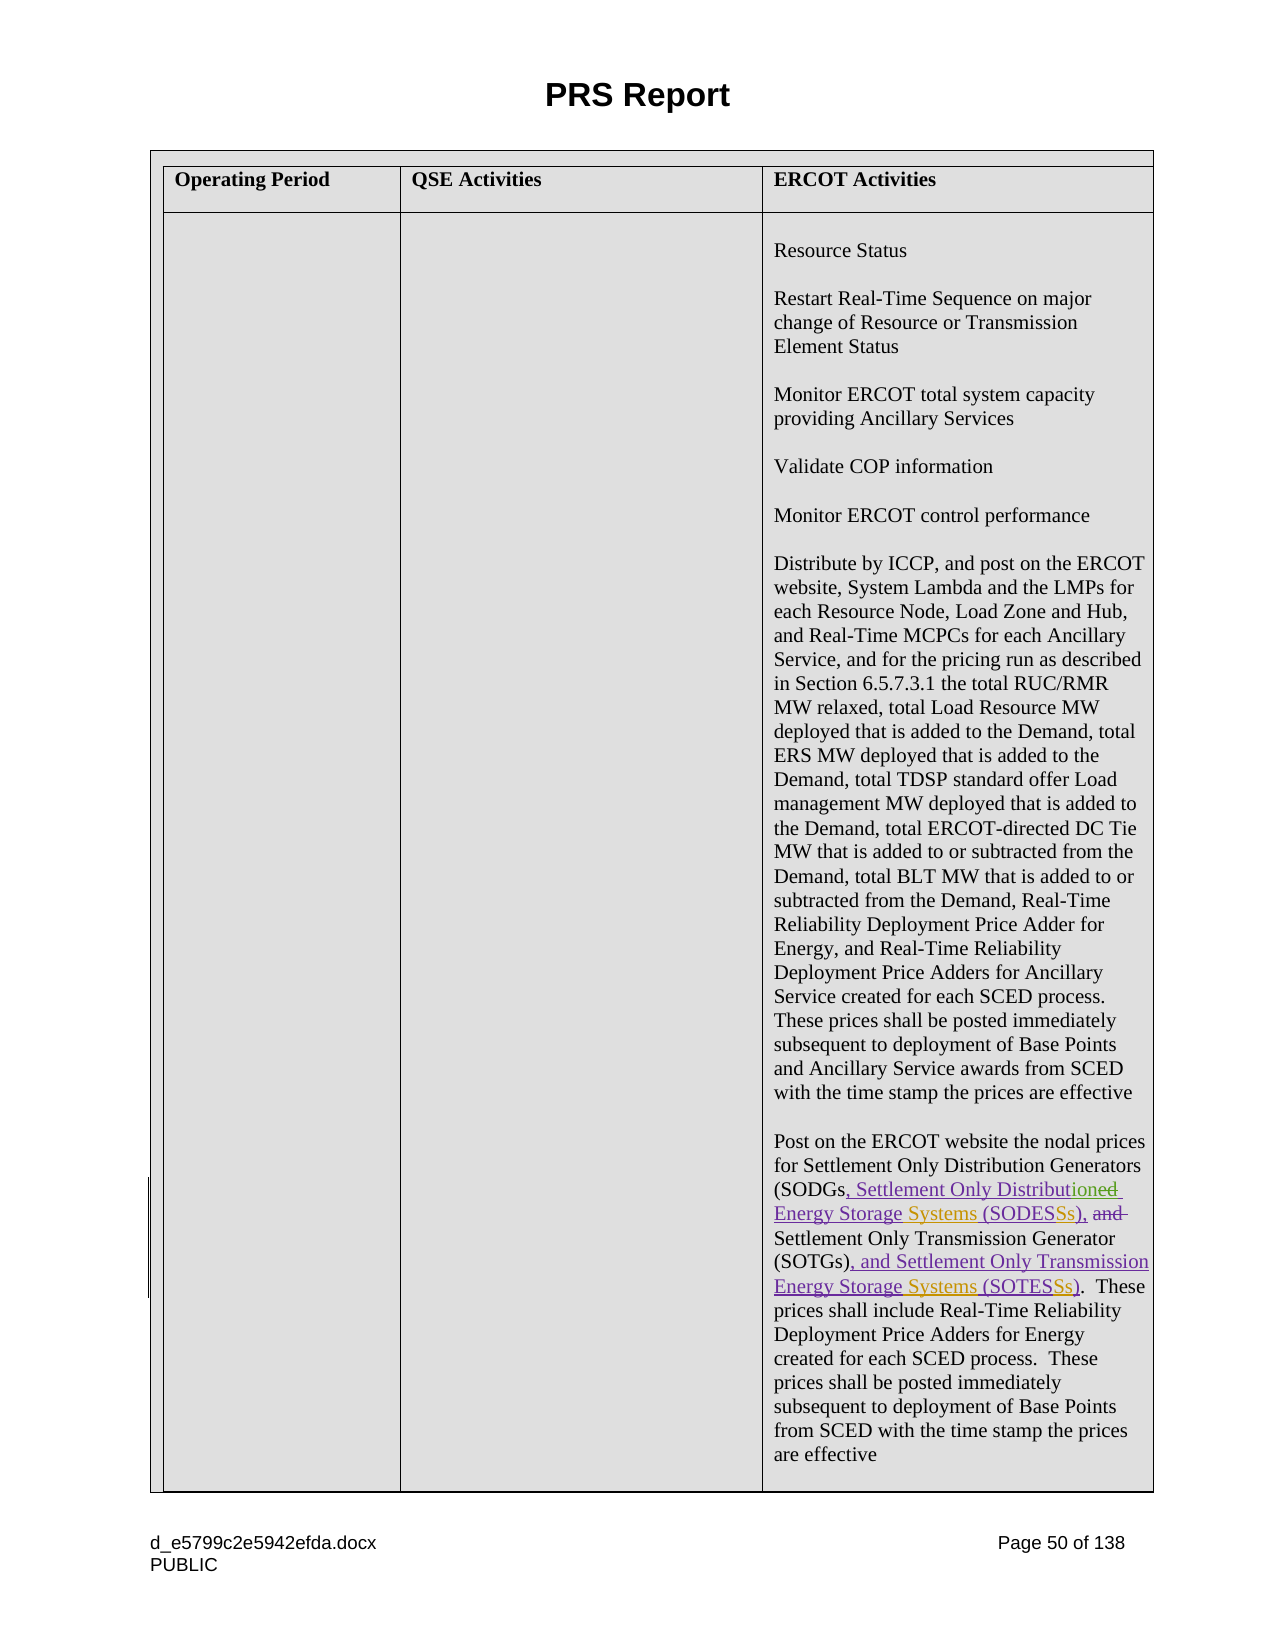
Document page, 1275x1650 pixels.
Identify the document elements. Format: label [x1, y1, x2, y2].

table_header [151, 151, 1153, 1492]
